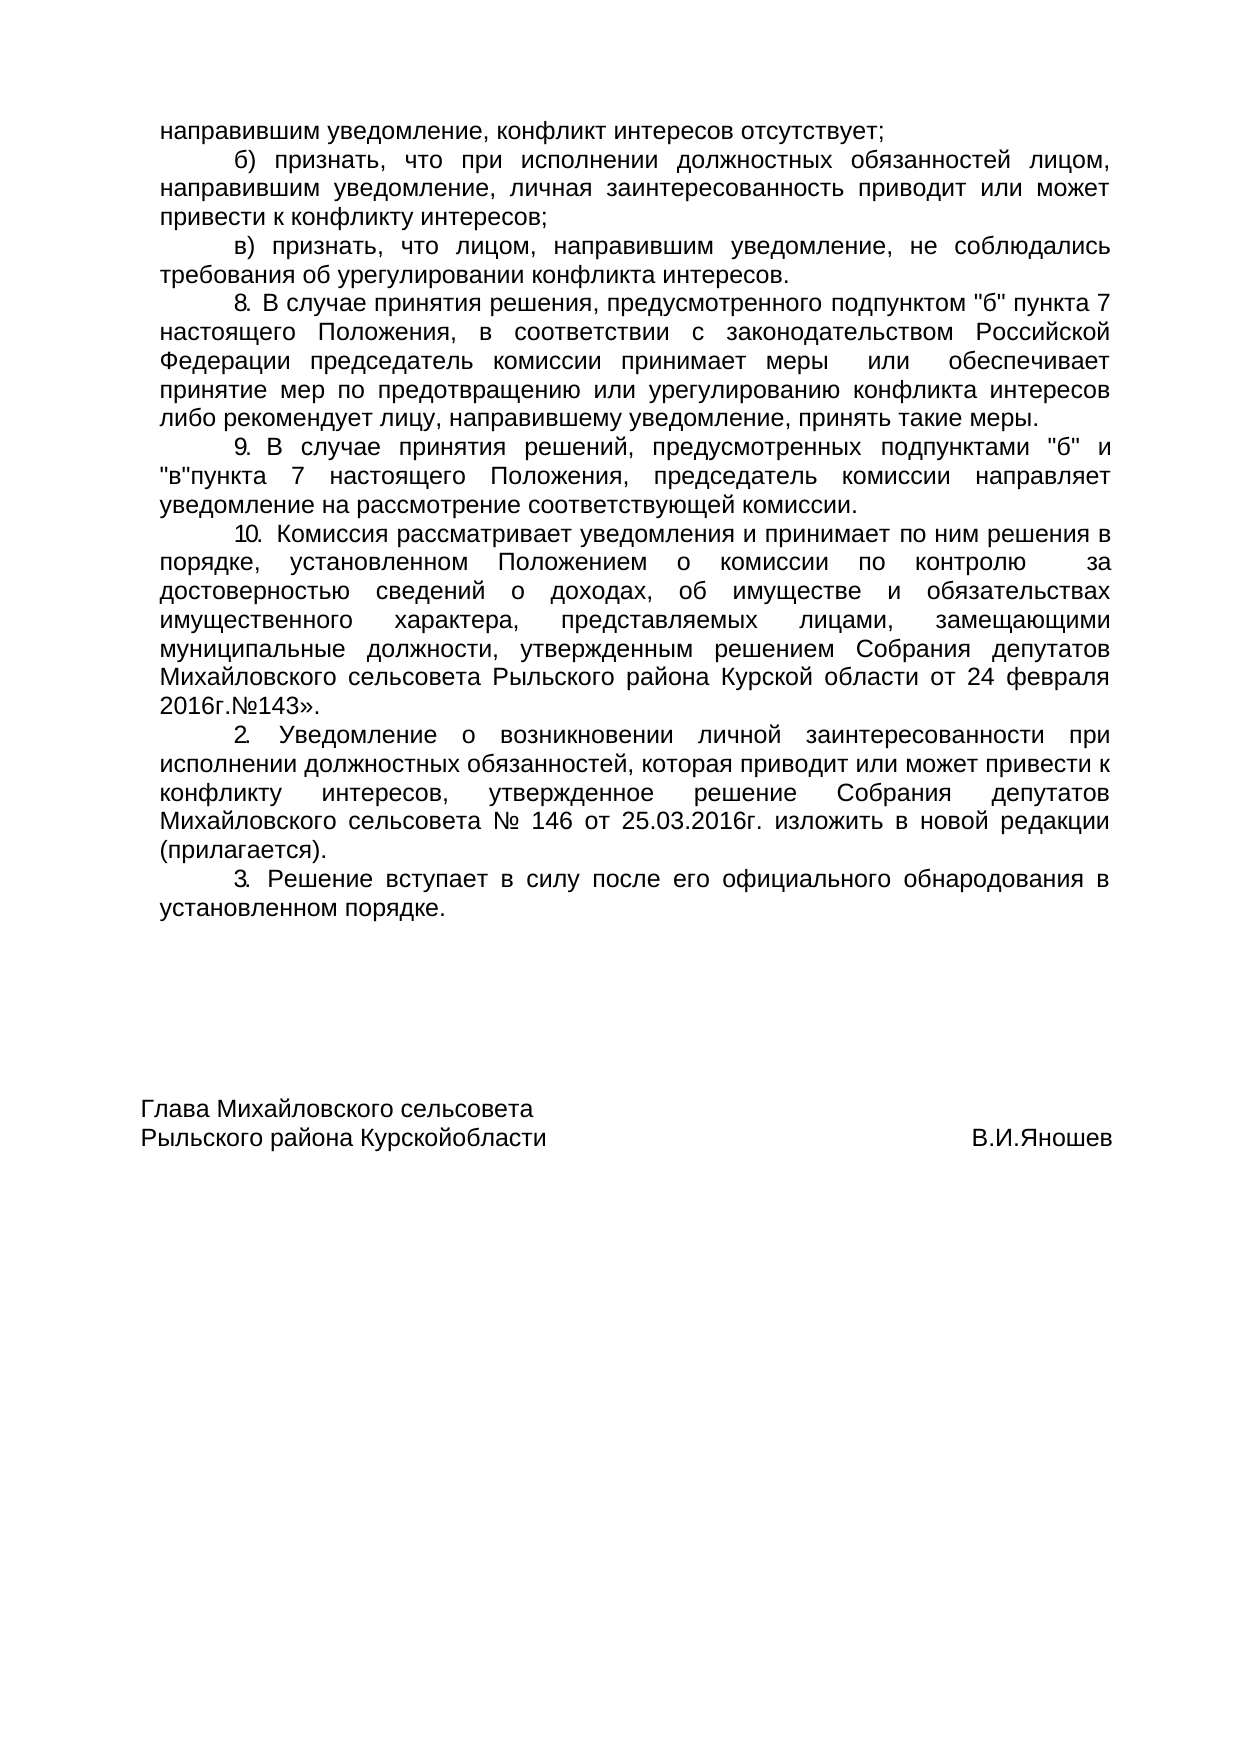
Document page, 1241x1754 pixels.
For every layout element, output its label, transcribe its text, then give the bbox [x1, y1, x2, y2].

text направившим уведомление, конфликт интересов отсутствует; [159, 116, 1123, 144]
text б) признать, что при исполнении должностных обязанностей лицом, направившим уведомление, личная заинтересованность приводит или может привести к конфликту интересов; [159, 144, 1111, 231]
text Глава Михайловского сельсовета [140, 1093, 1123, 1122]
list Решение вступает в силу после его официального обнародования в установленном порядке. [159, 864, 1111, 921]
text Рыльского района Курскойобласти В.И.Яношев [140, 1122, 1123, 1151]
list В случае принятия решения, предусмотренного подпунктом "б" пункта 7 настоящего Положения, в соответствии с законодательством Российской Федерации председатель комиссии принимает меры или обеспечивает принятие мер по предотвращению или урегулированию конфликта интересов либо рекомендует лицу, направившему уведомление, принять такие меры. [159, 288, 1111, 432]
list Комиссия рассматривает уведомления и принимает по ним решения в порядке, установленном Положением о комиссии по контролю за достоверностью сведений о доходах, об имуществе и обязательствах имущественного характера, представляемых лицами, замещающими муниципальные должности, утвержденным решением Собрания депутатов Михайловского сельсовета Рыльского района Курской области от 24 февраля 2016г.№143». [159, 518, 1111, 720]
text в) признать, что лицом, направившим уведомление, не соблюдались требования об урегулировании конфликта интересов. [159, 231, 1112, 288]
list Уведомление о возникновении личной заинтересованности при исполнении должностных обязанностей, которая приводит или может привести к конфликту интересов, утвержденное решение Собрания депутатов Михайловского сельсовета № 146 от 25.03.2016г. изложить в новой редакции (прилагается). [159, 720, 1111, 864]
list В случае принятия решений, предусмотренных подпунктами "б" и "в"пункта 7 настоящего Положения, председатель комиссии направляет уведомление на рассмотрение соответствующей комиссии. [159, 432, 1112, 518]
